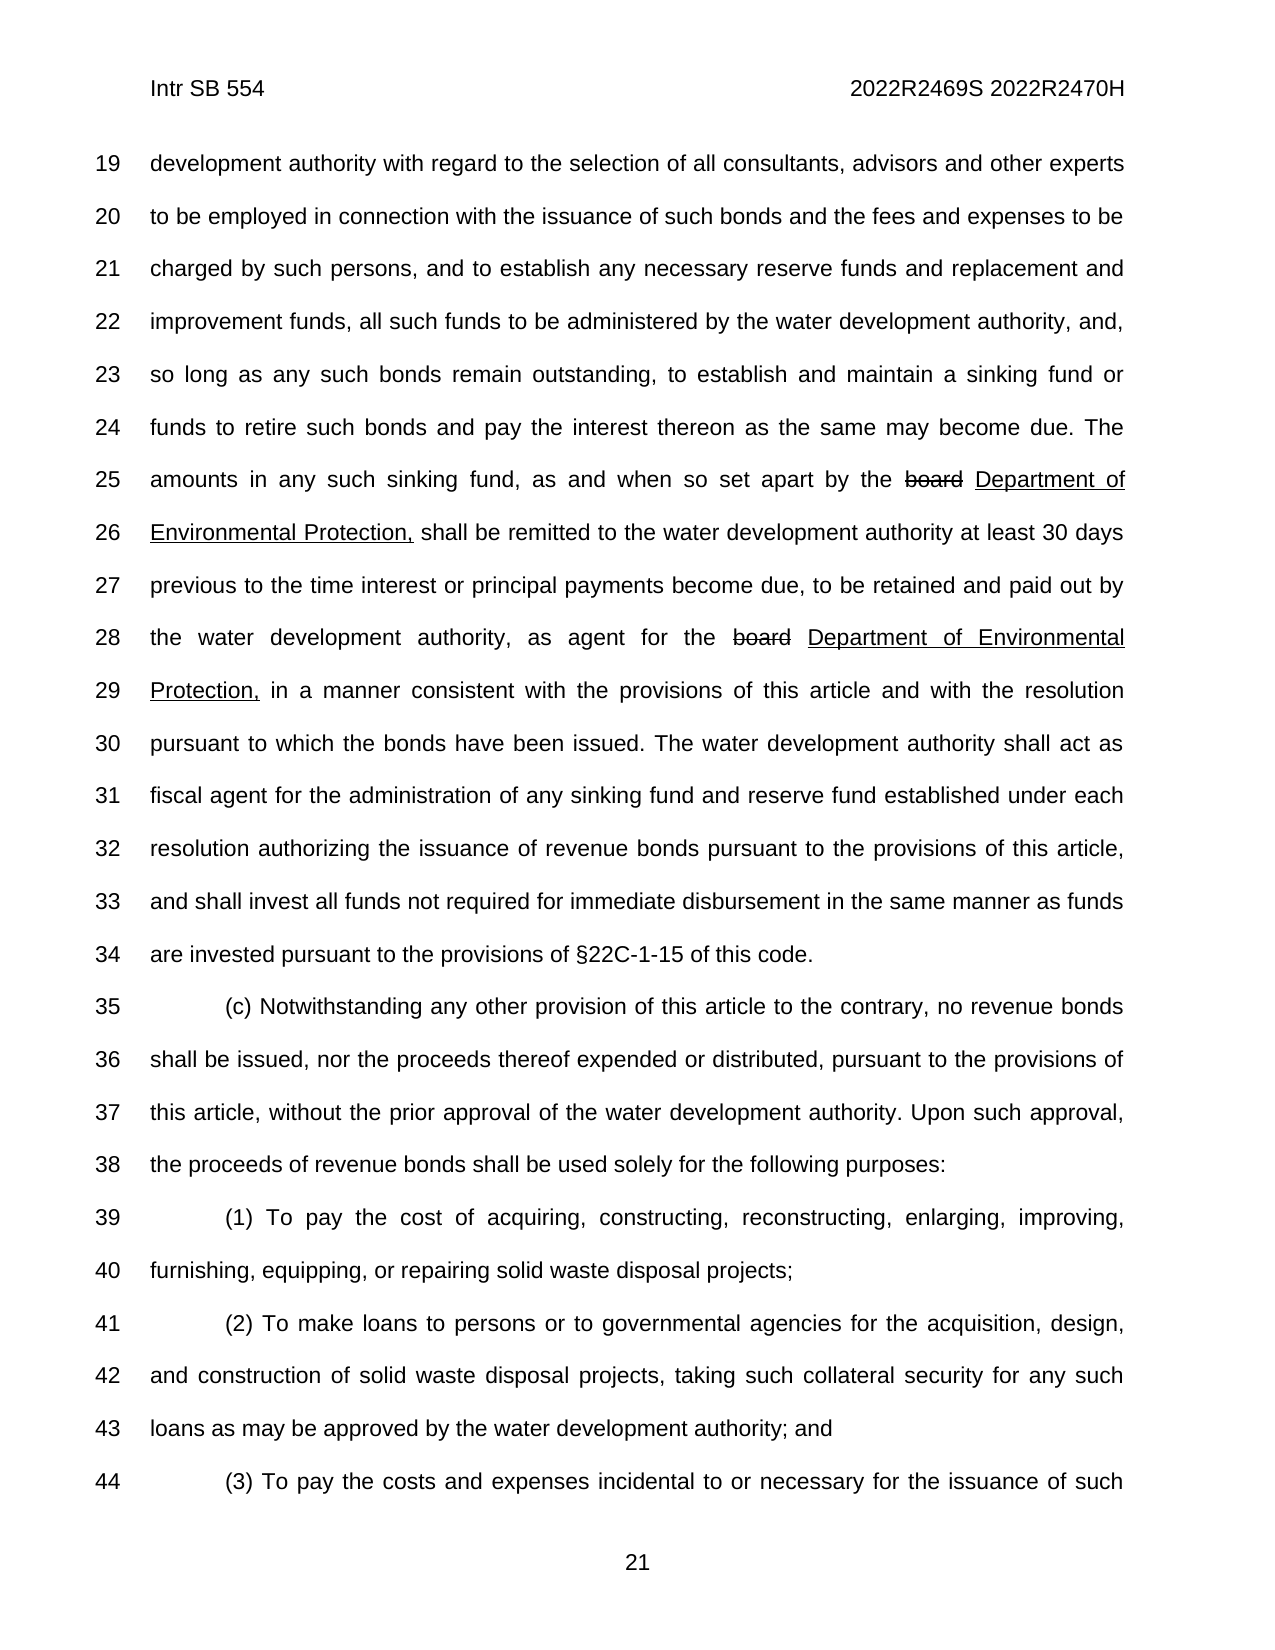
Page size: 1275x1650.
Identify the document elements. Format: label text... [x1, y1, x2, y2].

text (2) To make loans to persons or to governmental agencies for the acquisition, design, and construction of solid waste disposal projects, taking such collateral security for any such loans as may be approved by the water development authority; and [150, 1309, 1125, 1441]
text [150, 1468, 1125, 1494]
text (1) To pay the cost of acquiring, constructing, reconstructing, enlarging, improving, furnishing, equipping, or repairing solid waste disposal projects; [150, 1204, 1125, 1283]
text (c) Notwithstanding any other provision of this article to the contrary, no revenue bonds shall be issued, nor the proceeds thereof expended or distributed, pursuant to the provisions of this article, without the prior approval of the water development authority. Upon such approval, the proceeds of revenue bonds shall be used solely for the following purposes: [150, 993, 1125, 1178]
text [150, 150, 1125, 967]
